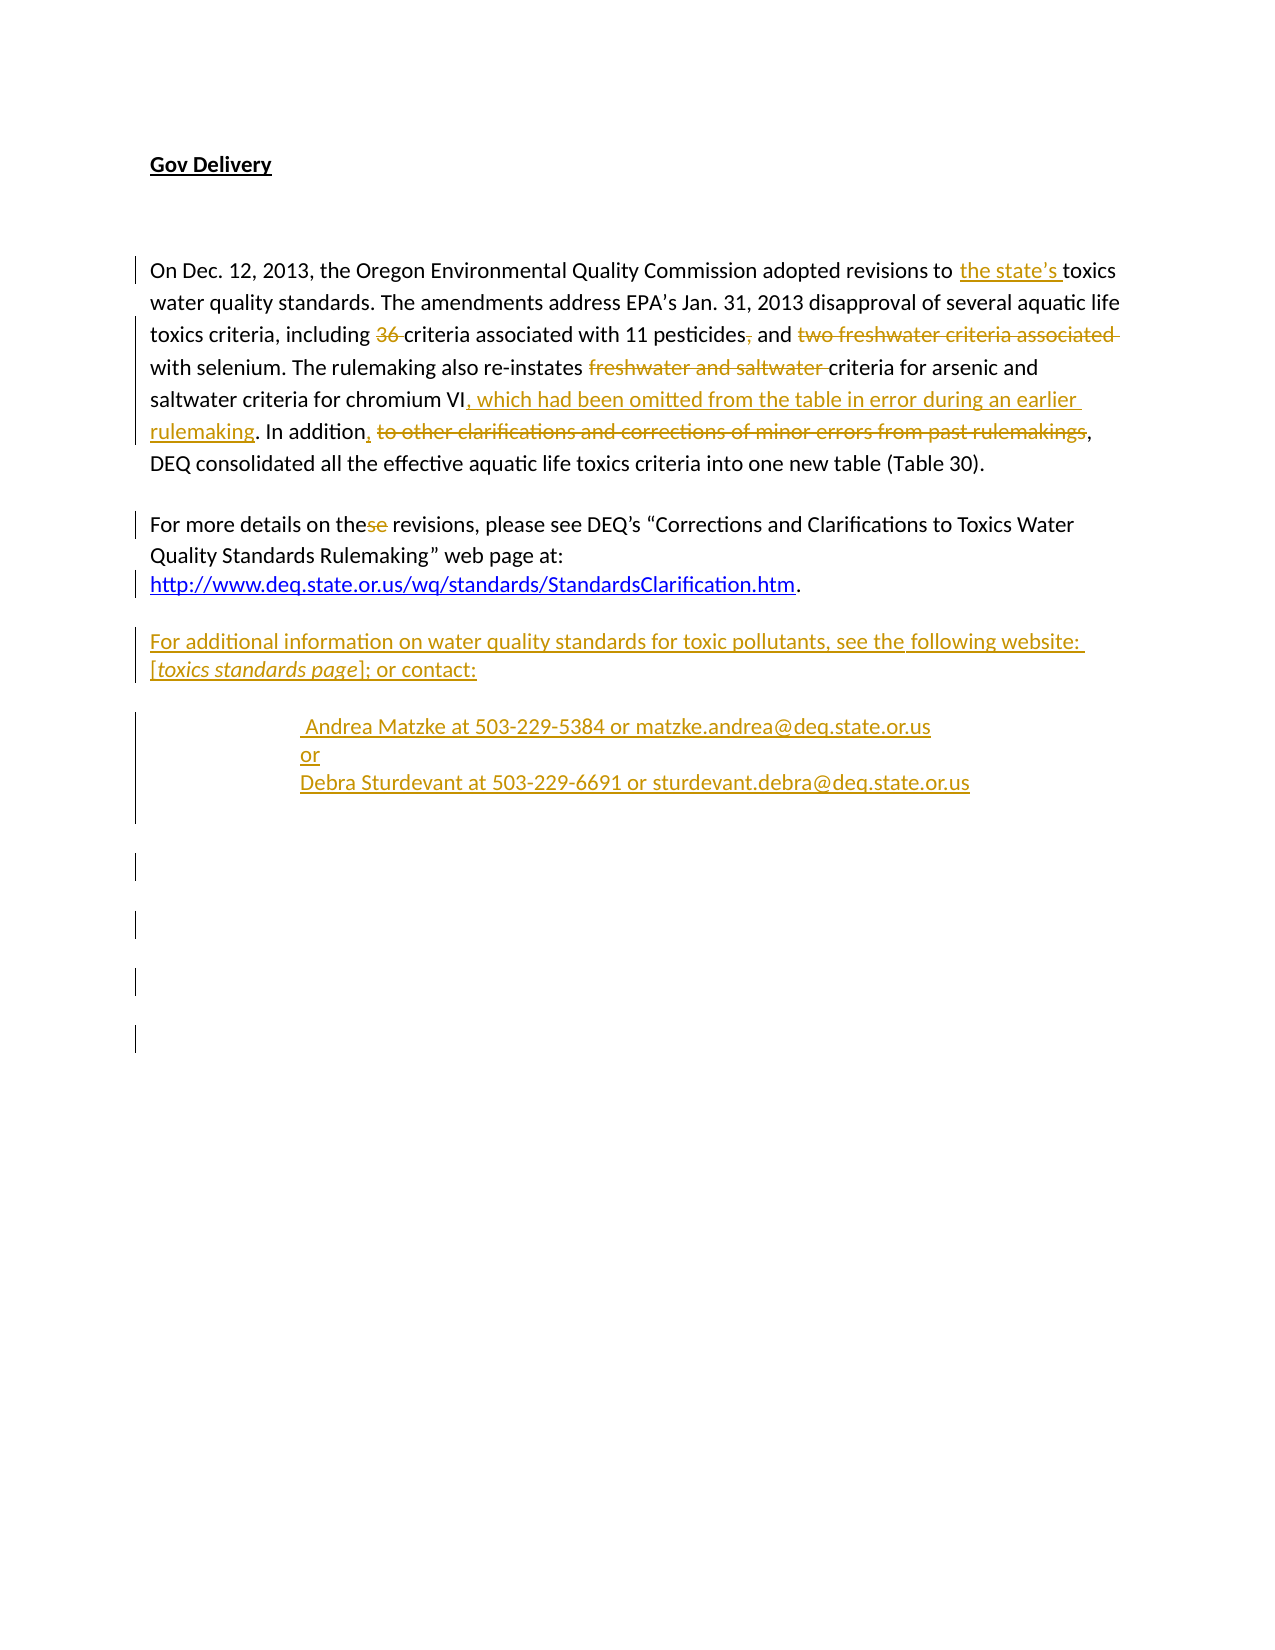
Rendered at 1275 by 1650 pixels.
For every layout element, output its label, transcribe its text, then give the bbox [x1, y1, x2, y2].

text Gov Delivery [150, 150, 1125, 178]
text On Dec. 12, 2013, the Oregon Environmental Quality Commission adopted revisions to toxics water quality standards. The amendments address EPA’s Jan. 31, 2013 disapproval of several aquatic life toxics criteria, including criteria associated with 11 pesticides and with selenium. The rulemaking also re-instates criteria for arsenic and saltwater criteria for chromium VI. In addition , DEQ consolidated all the effective aquatic life toxics criteria into one new table (Table 30). [150, 256, 1125, 477]
subtitle For more details on the revisions, please see DEQ’s “Corrections and Clarifications to Toxics Water Quality Standards Rulemaking” web page at: http://www.deq.state.or.us/wq/standards/StandardsClarification.htm. [150, 511, 1125, 598]
